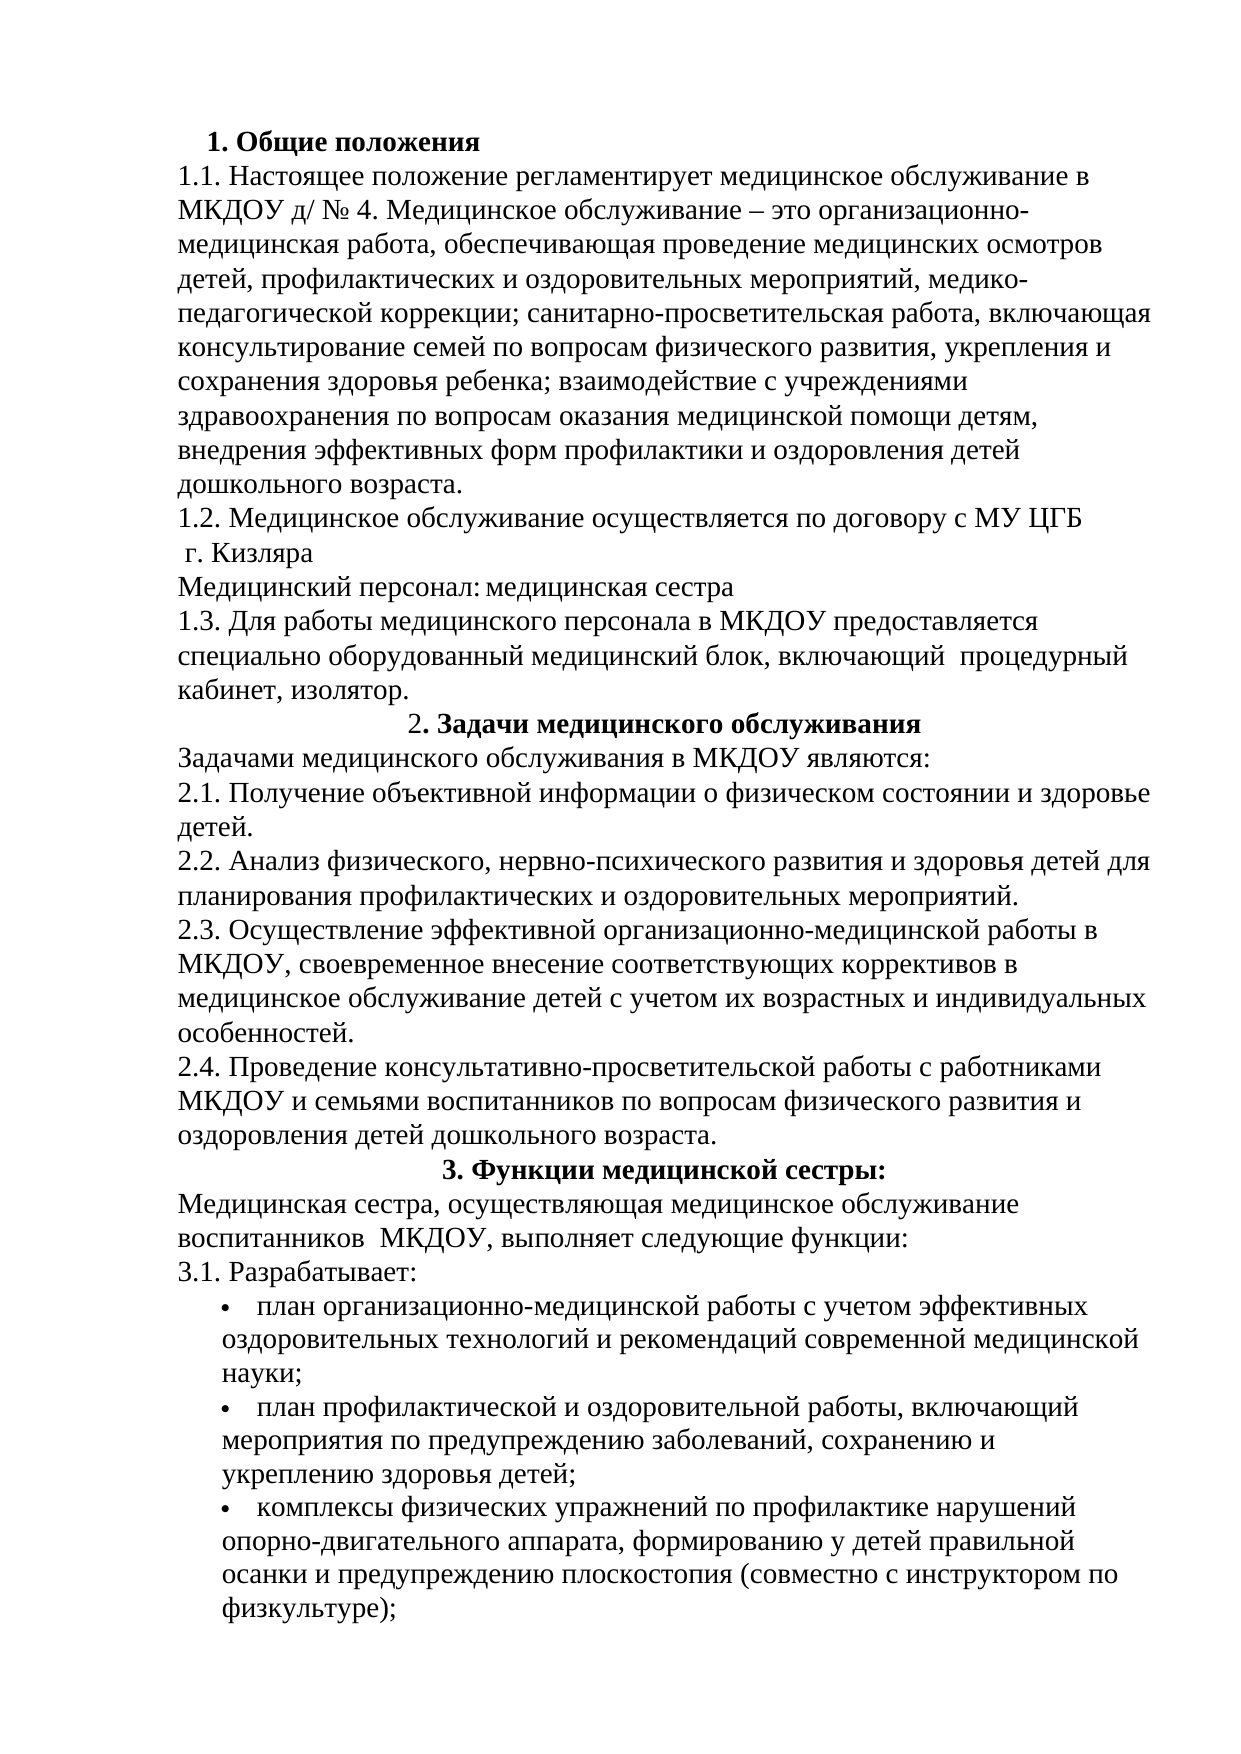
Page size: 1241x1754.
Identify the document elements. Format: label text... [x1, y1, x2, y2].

text Медицинская сестра, осуществляющая медицинское обслуживание воспитанников МКДОУ, выполняет следующие функции: [177, 1185, 1152, 1254]
text 2.3. Осуществление эффективной организационно-медицинской работы в МКДОУ, своевременное внесение соответствующих коррективов в медицинское обслуживание детей с учетом их возрастных и индивидуальных особенностей. [177, 911, 1152, 1048]
text 1.2. Медицинское обслуживание осуществляется по договору с МУ ЦГБ [177, 500, 1152, 534]
text 1. Общие положения [177, 123, 1152, 157]
text 3. Функции медицинской сестры: [177, 1151, 1152, 1185]
text 1.1. Настоящее положение регламентирует медицинское обслуживание в [177, 157, 1152, 191]
text  план организационно-медицинской работы с учетом эффективных оздоровительных технологий и рекомендаций современной медицинской науки; [222, 1288, 1152, 1389]
text 2.1. Получение объективной информации о физическом состоянии и здоровье детей. [177, 774, 1152, 843]
text 2.2. Анализ физического, нервно-психического развития и здоровья детей для планирования профилактических и оздоровительных мероприятий. [177, 843, 1152, 911]
text г. Кизляра [177, 534, 1152, 568]
text Задачами медицинского обслуживания в МКДОУ являются: [177, 740, 1152, 774]
text МКДОУ д/ № 4. Медицинское обслуживание – это организационно-медицинская работа, обеспечивающая проведение медицинских осмотров детей, профилактических и оздоровительных мероприятий, медико-педагогической коррекции; санитарно-просветительская работа, включающая консультирование семей по вопросам физического развития, укрепления и сохранения здоровья ребенка; взаимодействие с учреждениями здравоохранения по вопросам оказания медицинской помощи детям, внедрения эффективных форм профилактики и оздоровления детей дошкольного возраста. [177, 191, 1152, 500]
text 1.3. Для работы медицинского персонала в МКДОУ предоставляется специально оборудованный медицинский блок, включающий процедурный кабинет, изолятор. [177, 603, 1152, 706]
text 2.4. Проведение консультативно-просветительской работы с работниками МКДОУ и семьями воспитанников по вопросам физического развития и оздоровления детей дошкольного возраста. [177, 1048, 1152, 1151]
text 3.1. Разрабатывает: [177, 1254, 1152, 1288]
text  план профилактической и оздоровительной работы, включающий мероприятия по предупреждению заболеваний, сохранению и укреплению здоровья детей; [222, 1389, 1152, 1489]
text  комплексы физических упражнений по профилактике нарушений опорно-двигательного аппарата, формированию у детей правильной осанки и предупреждению плоскостопия (совместно с инструктором по физкультуре); [222, 1489, 1152, 1623]
text 2. Задачи медицинского обслуживания [177, 706, 1152, 740]
text Медицинский персонал: медицинская сестра [177, 568, 1152, 603]
